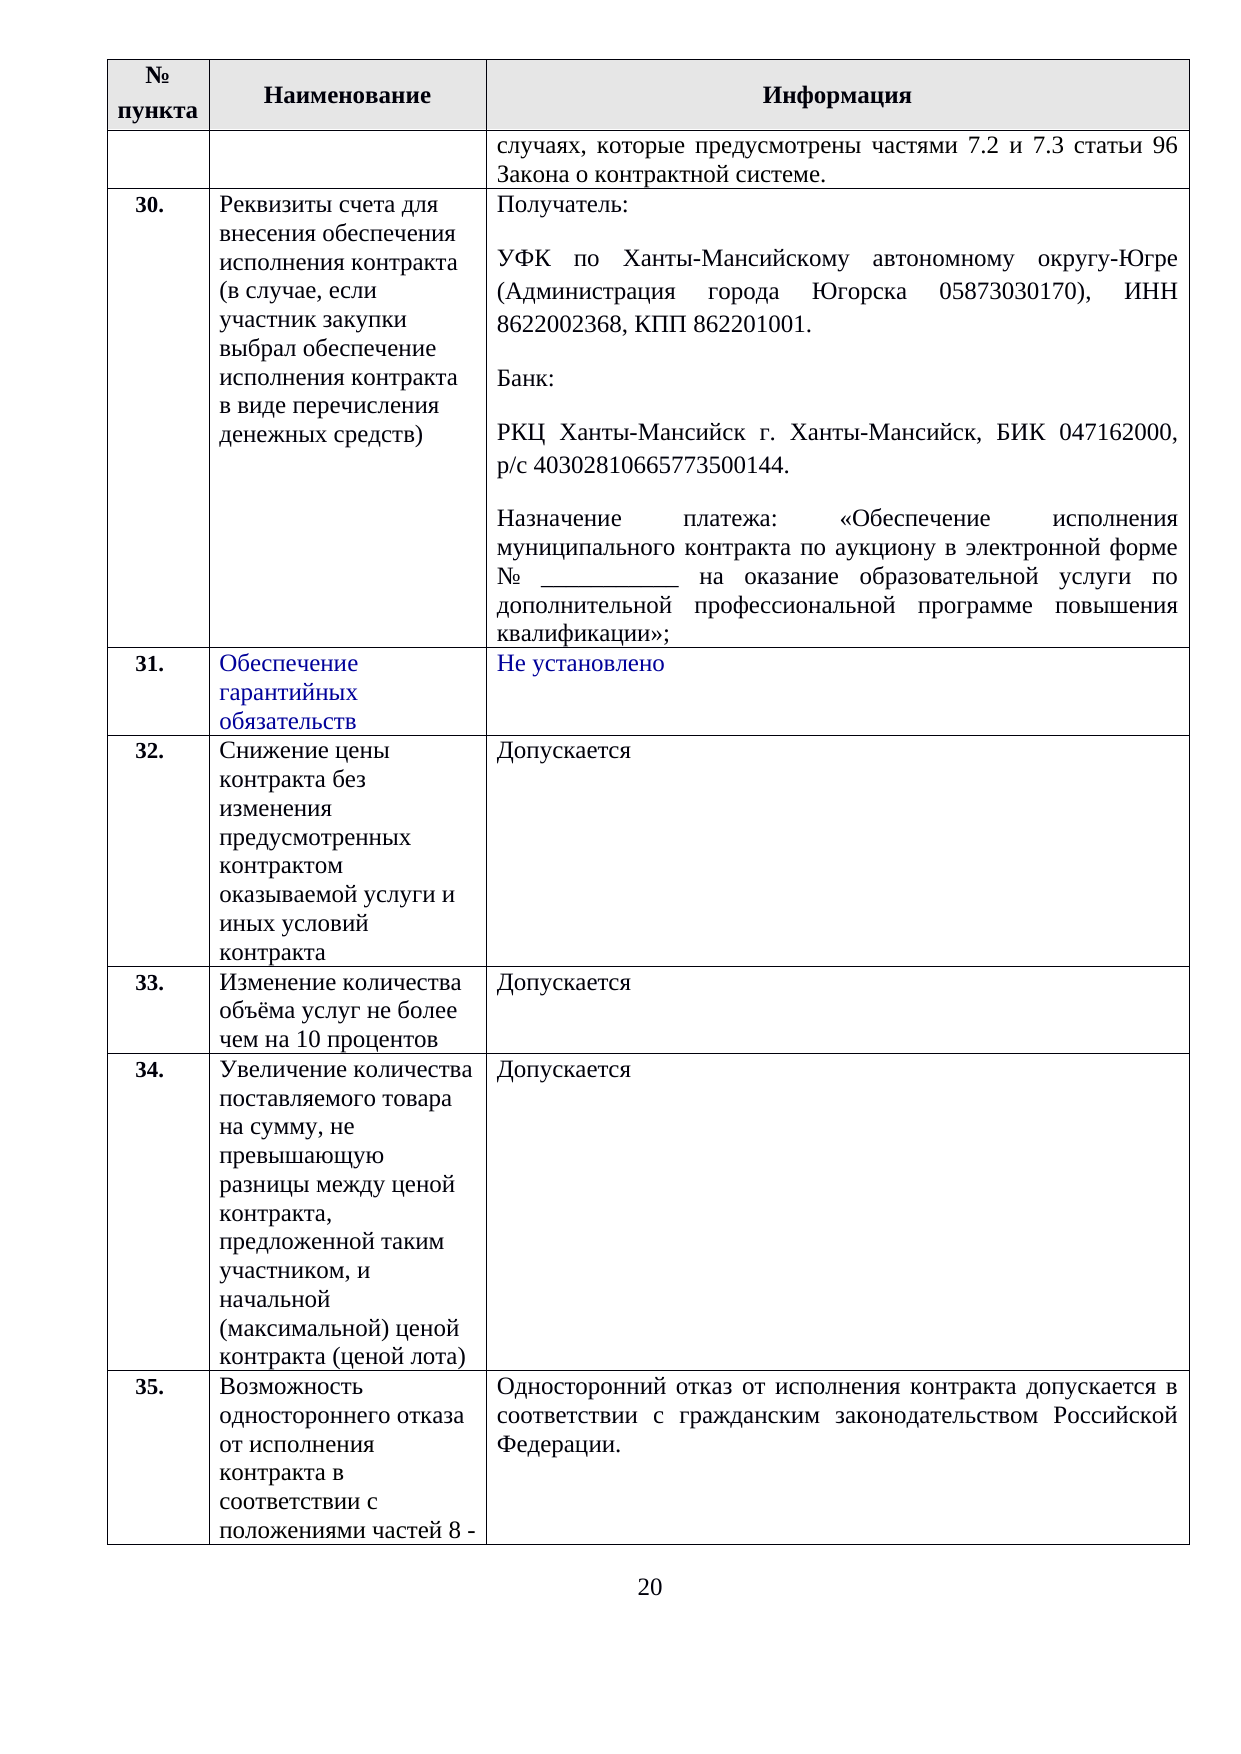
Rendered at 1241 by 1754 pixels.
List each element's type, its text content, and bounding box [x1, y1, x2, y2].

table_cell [487, 1371, 1189, 1544]
table_cell [108, 967, 209, 1053]
table_cell [108, 736, 209, 966]
table_cell Снижение цены контракта без изменения предусмотренных контрактом оказываемой услуги и иных условий контракта [210, 736, 486, 966]
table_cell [210, 1371, 486, 1544]
table_cell Допускается [487, 1054, 1189, 1370]
table_cell Допускается [487, 967, 1189, 1053]
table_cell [210, 131, 486, 188]
table_cell [108, 189, 209, 647]
table_header № пункта [108, 60, 209, 129]
table_cell Допускается [487, 736, 1189, 966]
table_cell Увеличение количества поставляемого товара на сумму, не превышающую разницы между ценой контракта, предложенной таким участником, и начальной (максимальной) ценой контракта (ценой лота) [210, 1054, 486, 1370]
table_header Информация [487, 60, 1189, 129]
table_cell Получатель: УФК по Ханты-Мансийскому автономному округу-Югре (Администрация города Югорска 05873030170), ИНН 8622002368, КПП 862201001. Банк: РКЦ Ханты-Мансийск г. Ханты-Мансийск, БИК 047162000, р/с 40302810665773500144. Назначение платежа: «Обеспечение исполнения муниципального контракта по аукциону в электронной форме № ___________ на оказание образовательной услуги по дополнительной профессиональной программе повышения квалификации»; [487, 189, 1189, 647]
table_cell Не установлено [487, 648, 1189, 734]
table_cell Реквизиты счета для внесения обеспечения исполнения контракта (в случае, если участник закупки выбрал обеспечение исполнения контракта в виде перечисления денежных средств) [210, 189, 486, 647]
table_cell [108, 648, 209, 734]
table_header Наименование [210, 60, 486, 129]
table_cell [108, 1371, 209, 1544]
table_cell Изменение количества объёма услуг не более чем на 10 процентов [210, 967, 486, 1053]
table_cell [108, 1054, 209, 1370]
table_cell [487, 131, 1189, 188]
table_cell [108, 131, 209, 188]
table_cell Обеспечение гарантийных обязательств [210, 648, 486, 734]
